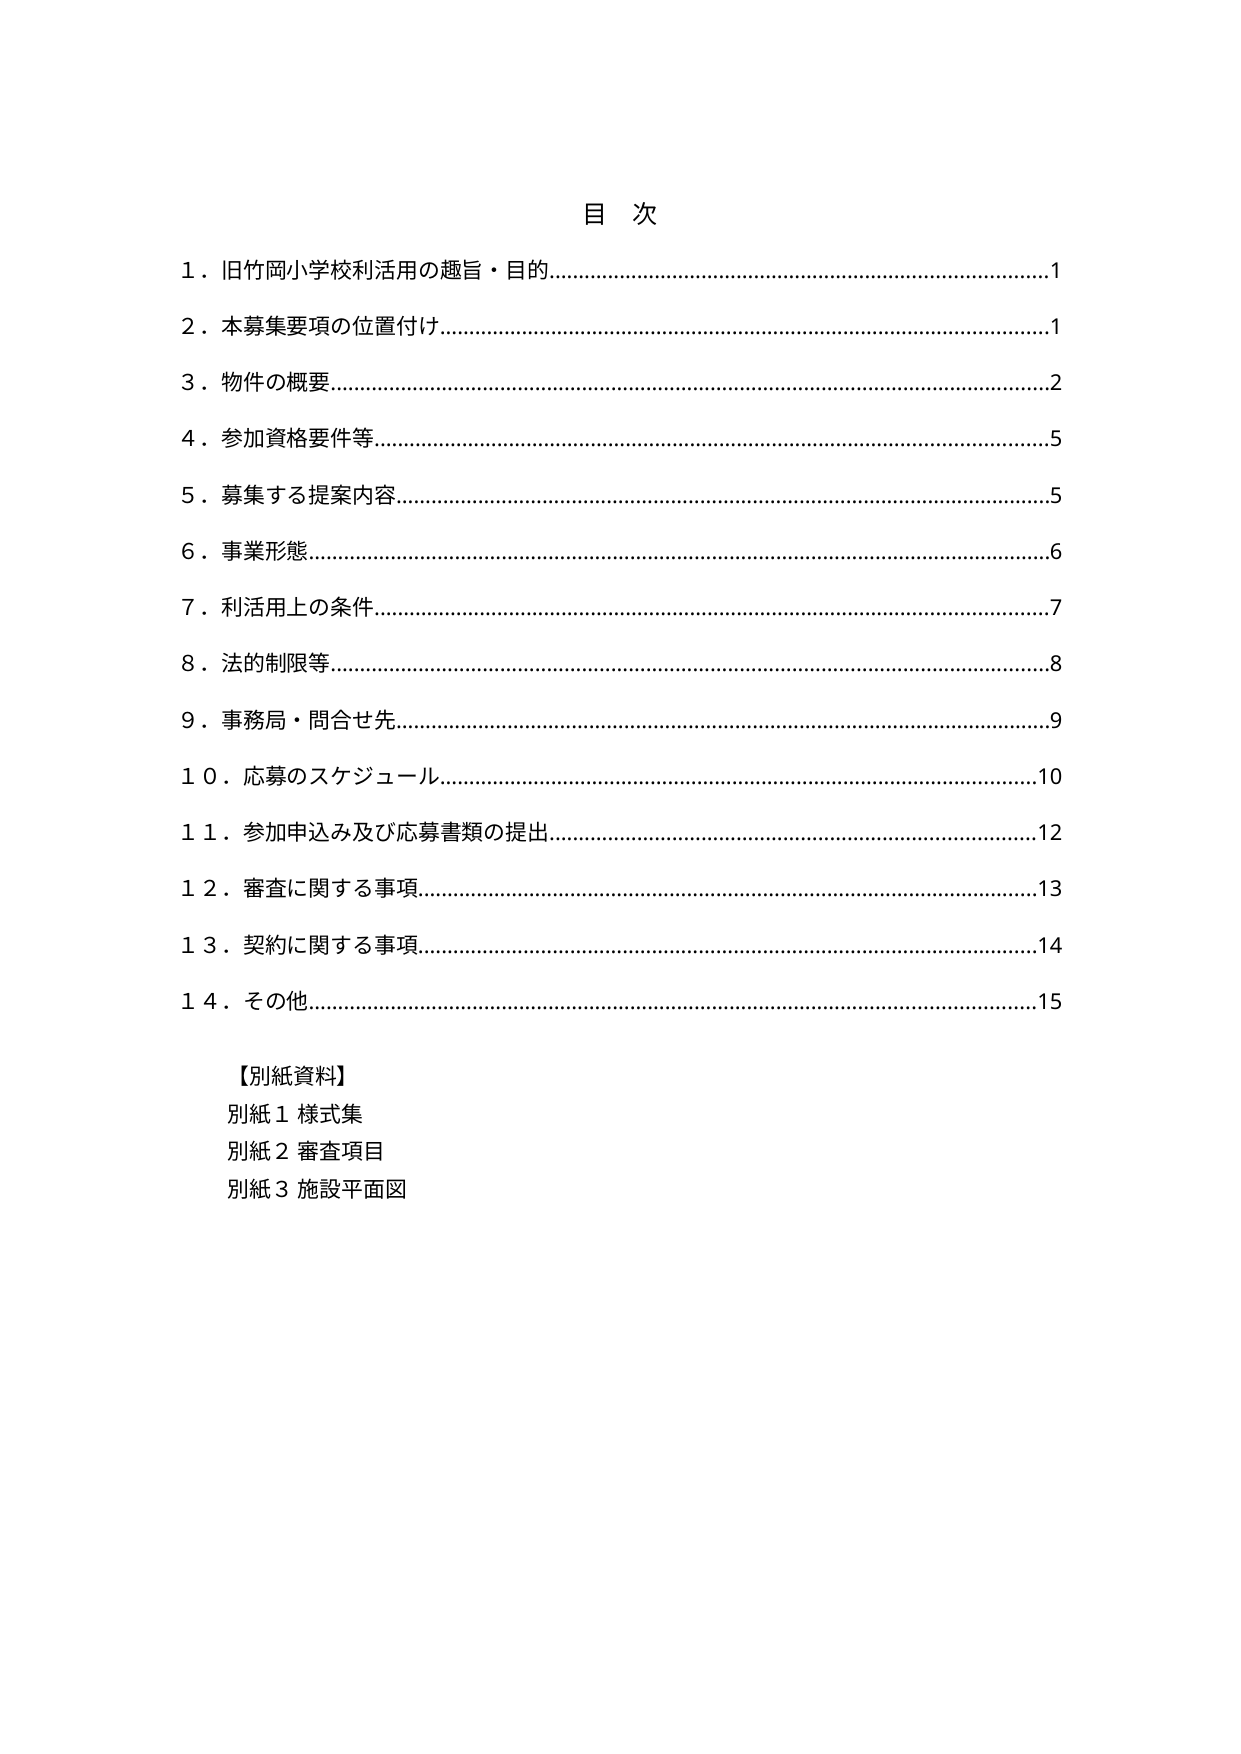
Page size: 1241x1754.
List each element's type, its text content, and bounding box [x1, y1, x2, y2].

text 別紙１ 様式集 [227, 1094, 1063, 1131]
text 【別紙資料】 [227, 1056, 1063, 1094]
text 別紙３ 施設平面図 [227, 1169, 1063, 1206]
text 別紙２ 審査項目 [227, 1131, 1063, 1169]
